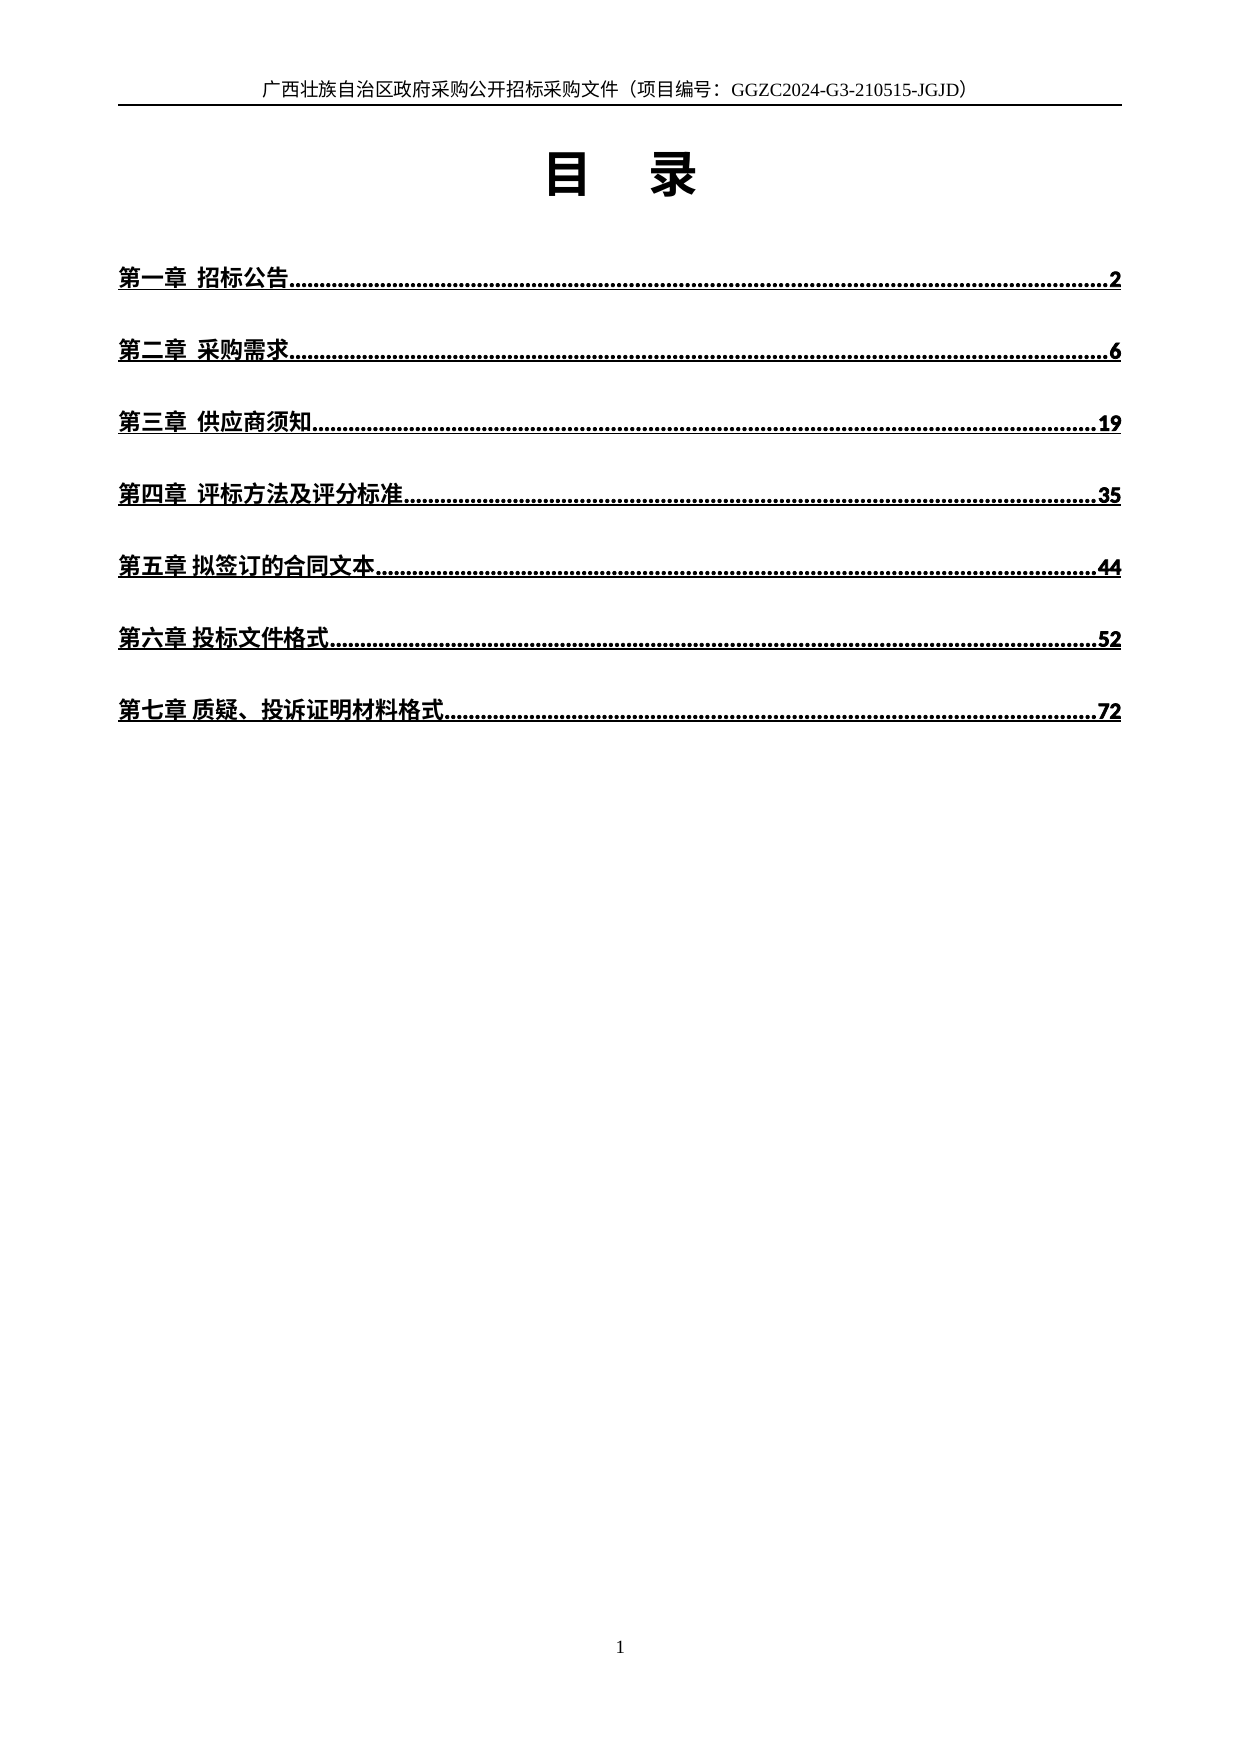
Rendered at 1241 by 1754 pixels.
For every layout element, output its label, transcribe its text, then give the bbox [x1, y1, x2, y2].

text 第二章 采购需求 6 [118, 331, 1122, 360]
text 第五章 拟签订的合同文本 44 [118, 547, 1122, 582]
text 第七章 质疑、投诉证明材料格式 72 [118, 691, 1122, 726]
text 第一章 招标公告 2 [118, 259, 1122, 294]
text 第四章 评标方法及评分标准 35 [118, 475, 1122, 510]
text 目 录 [118, 118, 1122, 222]
text 第三章 供应商须知 19 [118, 403, 1122, 438]
text 第六章 投标文件格式 52 [118, 619, 1122, 654]
